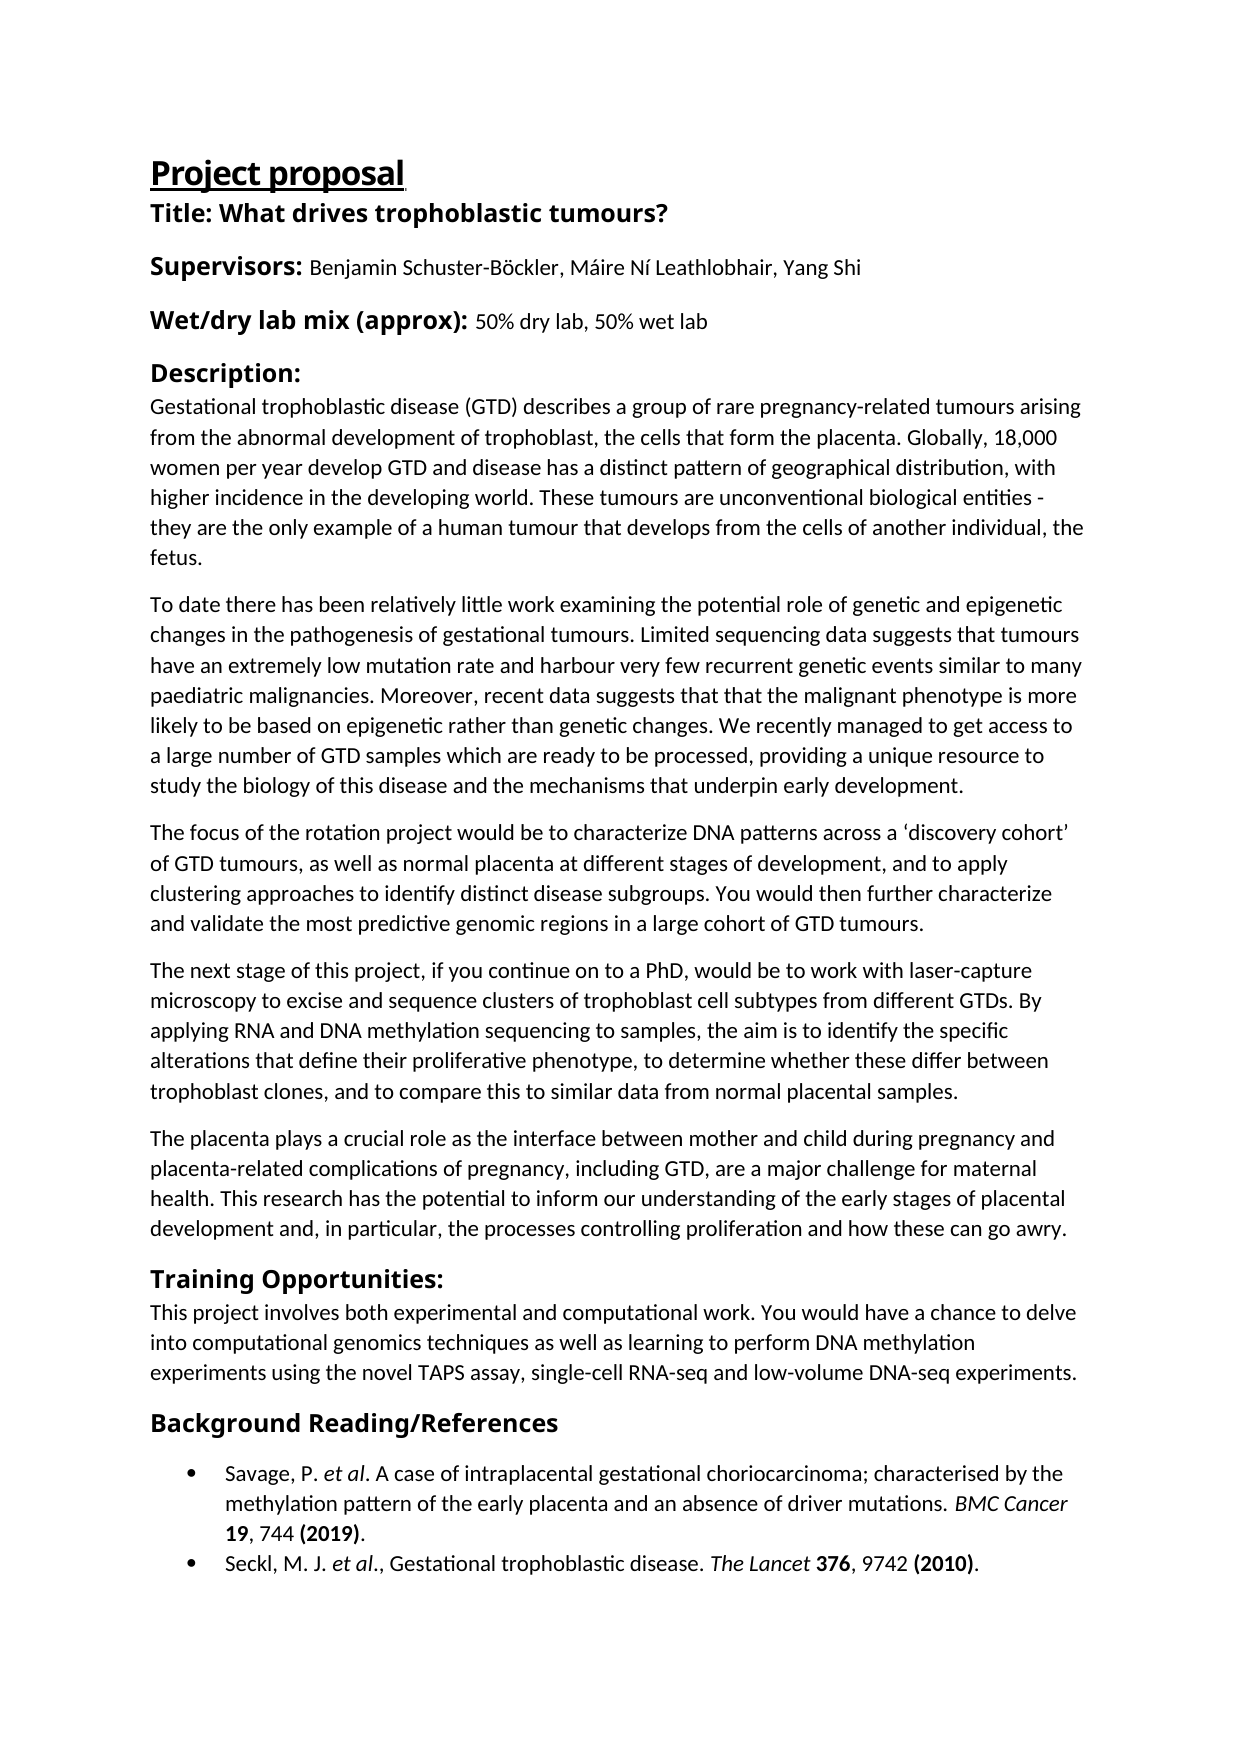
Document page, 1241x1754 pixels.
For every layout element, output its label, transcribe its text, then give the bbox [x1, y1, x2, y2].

text This project involves both experimental and computational work. You would have a chance to delve into computational genomics techniques as well as learning to perform DNA methylation experiments using the novel TAPS assay, single-cell RNA-seq and low-volume DNA-seq experiments. [150, 1298, 1090, 1386]
text Title: What drives trophoblastic tumours? [150, 195, 1090, 229]
list Savage, P. et al. A case of intraplacental gestational choriocarcinoma; characterised by the methylation pattern of the early placenta and an absence of driver mutations. BMC Cancer 19, 744 (2019). [187, 1459, 1090, 1547]
text The next stage of this project, if you continue on to a PhD, would be to work with laser-capture microscopy to excise and sequence clusters of trophoblast cell subtypes from different GTDs. By applying RNA and DNA methylation sequencing to samples, the aim is to identify the specific alterations that define their proliferative phenotype, to determine whether these differ between trophoblast clones, and to compare this to similar data from normal placental samples. [150, 956, 1090, 1105]
text To date there has been relatively little work examining the potential role of genetic and epigenetic changes in the pathogenesis of gestational tumours. Limited sequencing data suggests that tumours have an extremely low mutation rate and harbour very few recurrent genetic events similar to many paediatric malignancies. Moreover, recent data suggests that that the malignant phenotype is more likely to be based on epigenetic rather than genetic changes. We recently managed to get access to a large number of GTD samples which are ready to be processed, providing a unique resource to study the biology of this disease and the mechanisms that underpin early development. [150, 590, 1090, 800]
title Project proposal [150, 150, 1090, 195]
text Wet/dry lab mix (approx): 50% dry lab, 50% wet lab [150, 302, 1090, 336]
subtitle Description: [150, 356, 1090, 390]
text Background Reading/References [150, 1405, 1090, 1439]
list Seckl, M. J. et al., Gestational trophoblastic disease. The Lancet 376, 9742 (2010). [187, 1549, 1090, 1577]
text Gestational trophoblastic disease (GTD) describes a group of rare pregnancy-related tumours arising from the abnormal development of trophoblast, the cells that form the placenta. Globally, 18,000 women per year develop GTD and disease has a distinct pattern of geographical distribution, with higher incidence in the developing world. These tumours are unconventional biological entities - they are the only example of a human tumour that develops from the cells of another individual, the fetus. [150, 392, 1090, 572]
text The placenta plays a crucial role as the interface between mother and child during pregnancy and placenta-related complications of pregnancy, including GTD, are a major challenge for maternal health. This research has the potential to inform our understanding of the early stages of placental development and, in particular, the processes controlling proliferation and how these can go awry. [150, 1124, 1090, 1242]
text The focus of the rotation project would be to characterize DNA patterns across a ‘discovery cohort’ of GTD tumours, as well as normal placenta at different stages of development, and to apply clustering approaches to identify distinct disease subgroups. You would then further characterize and validate the most predictive genomic regions in a large cohort of GTD tumours. [150, 818, 1090, 937]
subtitle Training Opportunities: [150, 1261, 1090, 1295]
text Supervisors: Benjamin Schuster-Böckler, Máire Ní Leathlobhair, Yang Shi [150, 249, 1090, 283]
